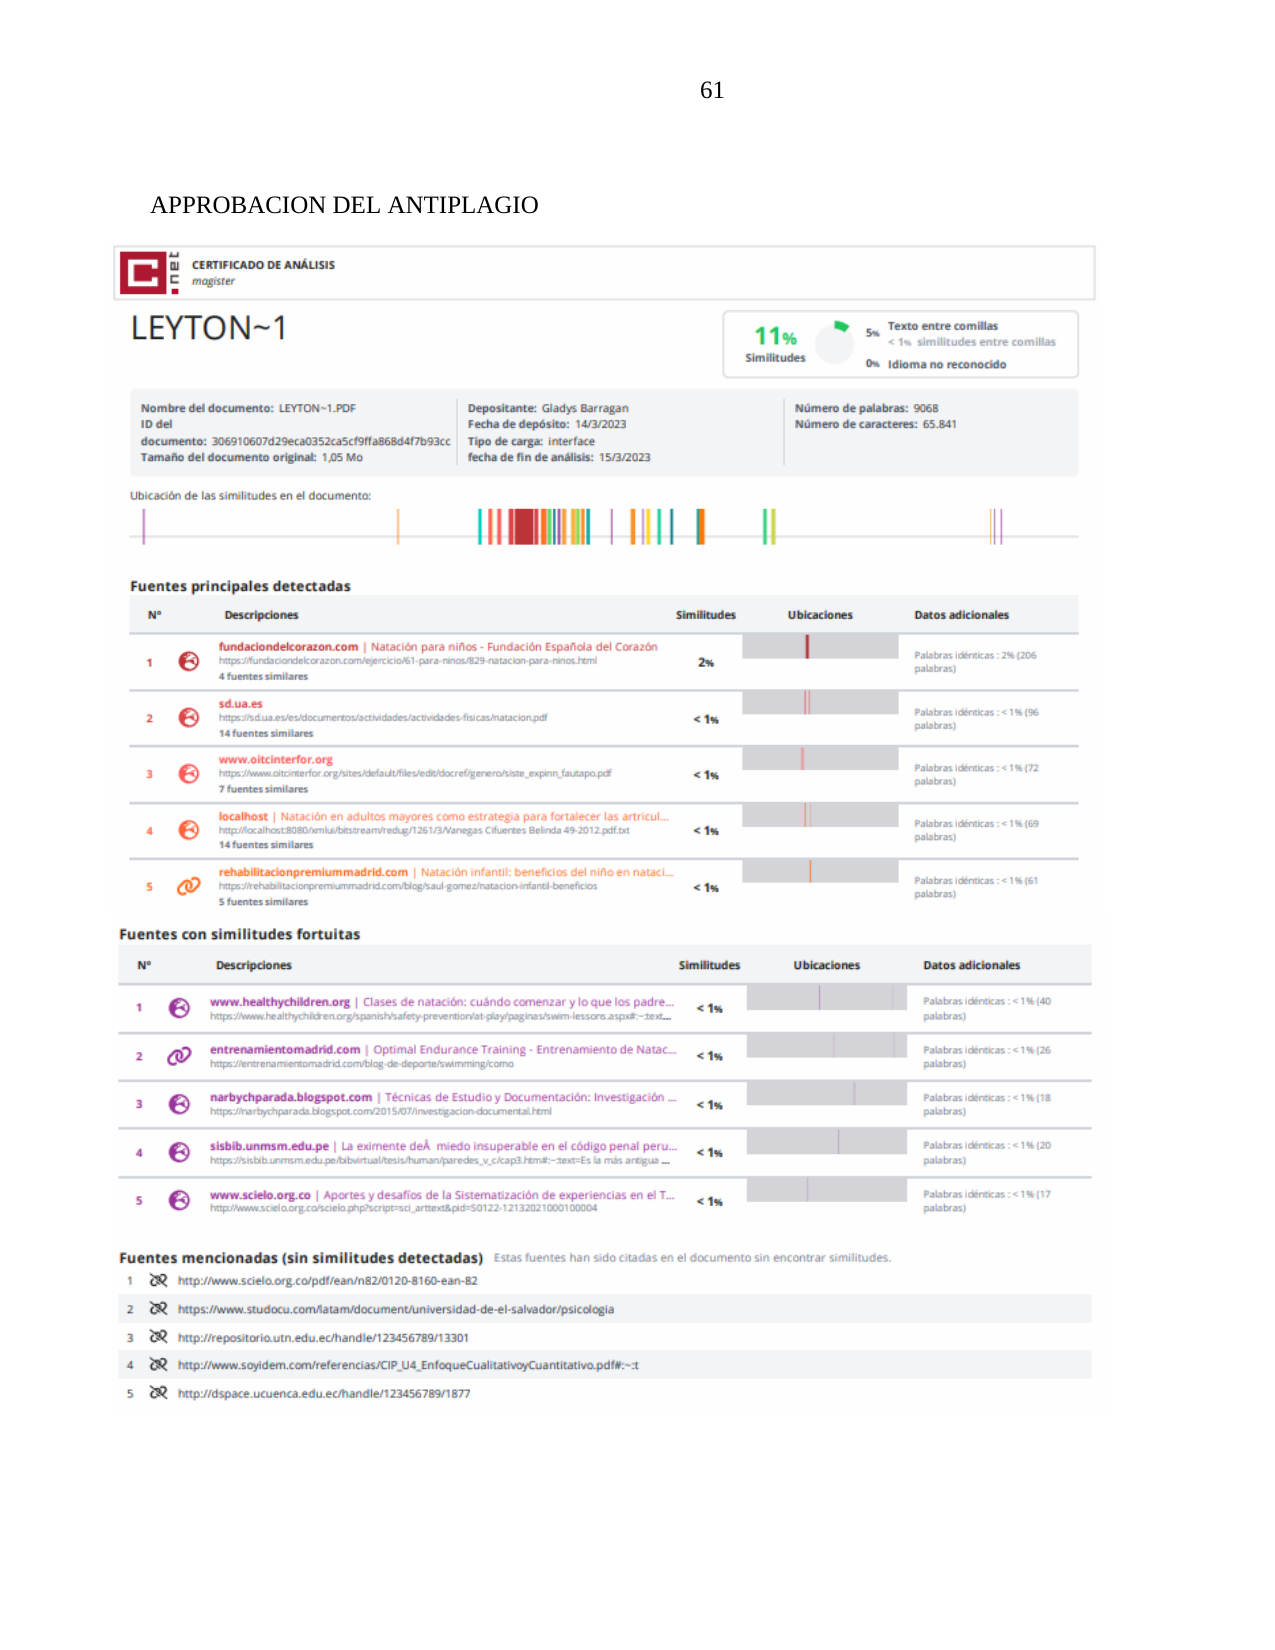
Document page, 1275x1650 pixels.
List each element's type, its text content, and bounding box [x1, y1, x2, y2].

picture [109, 915, 1111, 1416]
picture [107, 229, 1102, 913]
text APPROBACION DEL ANTIPLAGIO [150, 190, 1125, 219]
